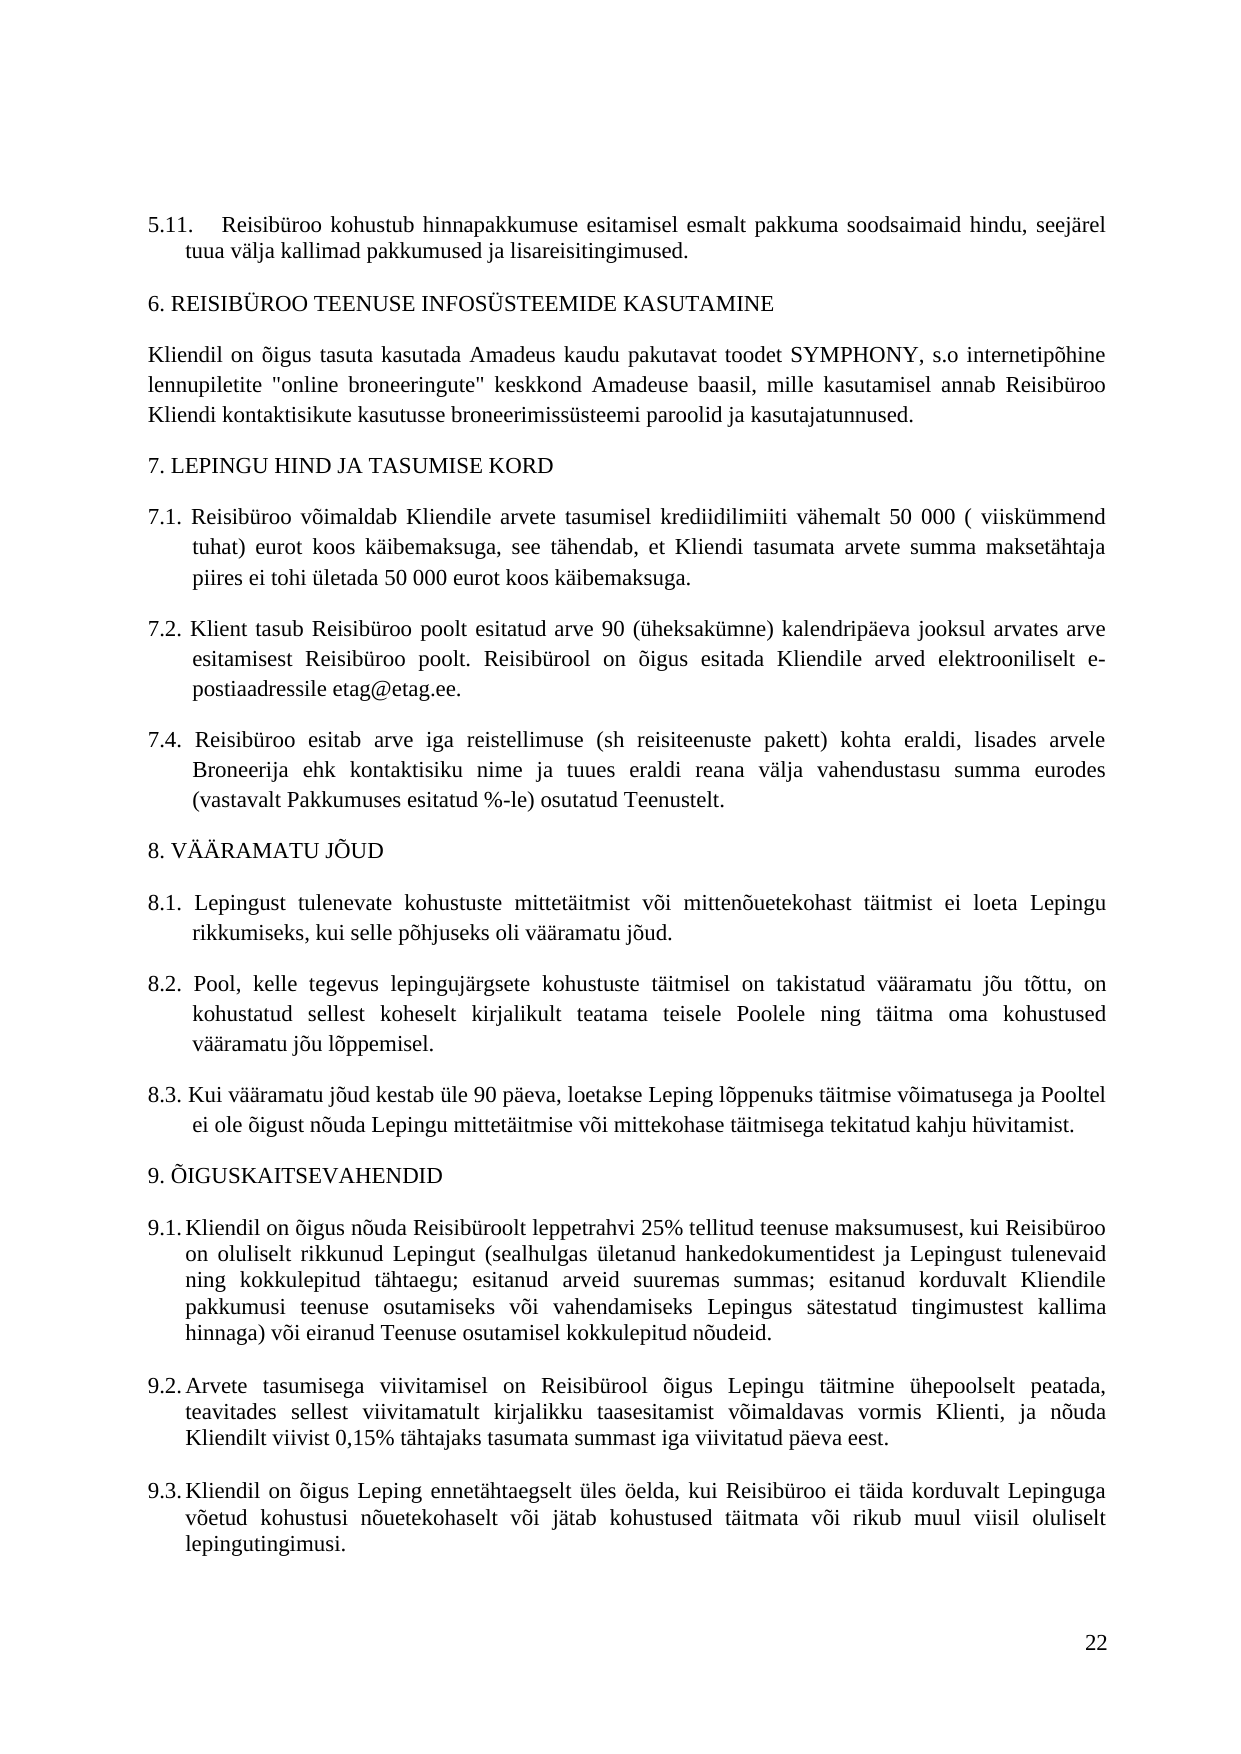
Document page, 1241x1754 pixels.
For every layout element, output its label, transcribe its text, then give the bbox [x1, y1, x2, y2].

text 7.2. Klient tasub Reisibüroo poolt esitatud arve 90 (üheksakümne) kalendripäeva jooksul arvates arve esitamisest Reisibüroo poolt. Reisibürool on õigus esitada Kliendile arved elektrooniliselt e-postiaadressile etag@etag.ee. [148, 615, 1107, 701]
text 7. LEPINGU HIND JA TASUMISE KORD [148, 452, 1107, 478]
text 7.1. Reisibüroo võimaldab Kliendile arvete tasumisel krediidilimiiti vähemalt 50 000 ( viiskümmend tuhat) eurot koos käibemaksuga, see tähendab, et Kliendi tasumata arvete summa maksetähtaja piires ei tohi ületada 50 000 eurot koos käibemaksuga. [148, 503, 1107, 590]
list Kliendil on õigus nõuda Reisibüroolt leppetrahvi 25% tellitud teenuse maksumusest, kui Reisibüroo on oluliselt rikkunud Lepingut (sealhulgas ületanud hankedokumentidest ja Lepingust tulenevaid ning kokkulepitud tähtaegu; esitanud arveid suuremas summas; esitanud korduvalt Kliendile pakkumusi teenuse osutamiseks või vahendamiseks Lepingus sätestatud tingimustest kallima hinnaga) või eiranud Teenuse osutamisel kokkulepitud nõudeid. [148, 1214, 1107, 1345]
list Kliendil on õigus Leping ennetähtaegselt üles öelda, kui Reisibüroo ei täida korduvalt Lepinguga võetud kohustusi nõuetekohaselt või jätab kohustused täitmata või rikub muul viisil oluliselt lepingutingimusi. [148, 1477, 1107, 1556]
text 8. VÄÄRAMATU JÕUD [148, 838, 1107, 864]
text 9. ÕIGUSKAITSEVAHENDID [148, 1163, 1107, 1189]
text 8.2. Pool, kelle tegevus lepingujärgsete kohustuste täitmisel on takistatud vääramatu jõu tõttu, on kohustatud sellest koheselt kirjalikult teatama teisele Poolele ning täitma oma kohustused vääramatu jõu lõppemisel. [148, 970, 1107, 1057]
text 8.3. Kui vääramatu jõud kestab üle 90 päeva, loetakse Leping lõppenuks täitmise võimatusega ja Pooltel ei ole õigust nõuda Lepingu mittetäitmise või mittekohase täitmisega tekitatud kahju hüvitamist. [148, 1081, 1107, 1138]
text Kliendil on õigus tasuta kasutada Amadeus kaudu pakutavat toodet SYMPHONY, s.o internetipõhine lennupiletite "online broneeringute" keskkond Amadeuse baasil, mille kasutamisel annab Reisibüroo Kliendi kontaktisikute kasutusse broneerimissüsteemi paroolid ja kasutajatunnused. [148, 341, 1107, 427]
list Arvete tasumisega viivitamisel on Reisibürool õigus Lepingu täitmine ühepoolselt peatada, teavitades sellest viivitamatult kirjalikku taasesitamist võimaldavas vormis Klienti, ja nõuda Kliendilt viivist 0,15% tähtajaks tasumata summast iga viivitatud päeva eest. [148, 1372, 1107, 1451]
text 7.4. Reisibüroo esitab arve iga reistellimuse (sh reisiteenuste pakett) kohta eraldi, lisades arvele Broneerija ehk kontaktisiku nime ja tuues eraldi reana välja vahendustasu summa eurodes (vastavalt Pakkumuses esitatud %-le) osutatud Teenustelt. [148, 726, 1107, 813]
text 6. REISIBÜROO TEENUSE INFOSÜSTEEMIDE KASUTAMINE [148, 290, 1107, 316]
text 8.1. Lepingust tulenevate kohustuste mittetäitmist või mittenõuetekohast täitmist ei loeta Lepingu rikkumiseks, kui selle põhjuseks oli vääramatu jõud. [148, 889, 1107, 945]
list Reisibüroo kohustub hinnapakkumuse esitamisel esmalt pakkuma soodsaimaid hindu, seejärel tuua välja kallimad pakkumused ja lisareisitingimused. [148, 211, 1107, 263]
